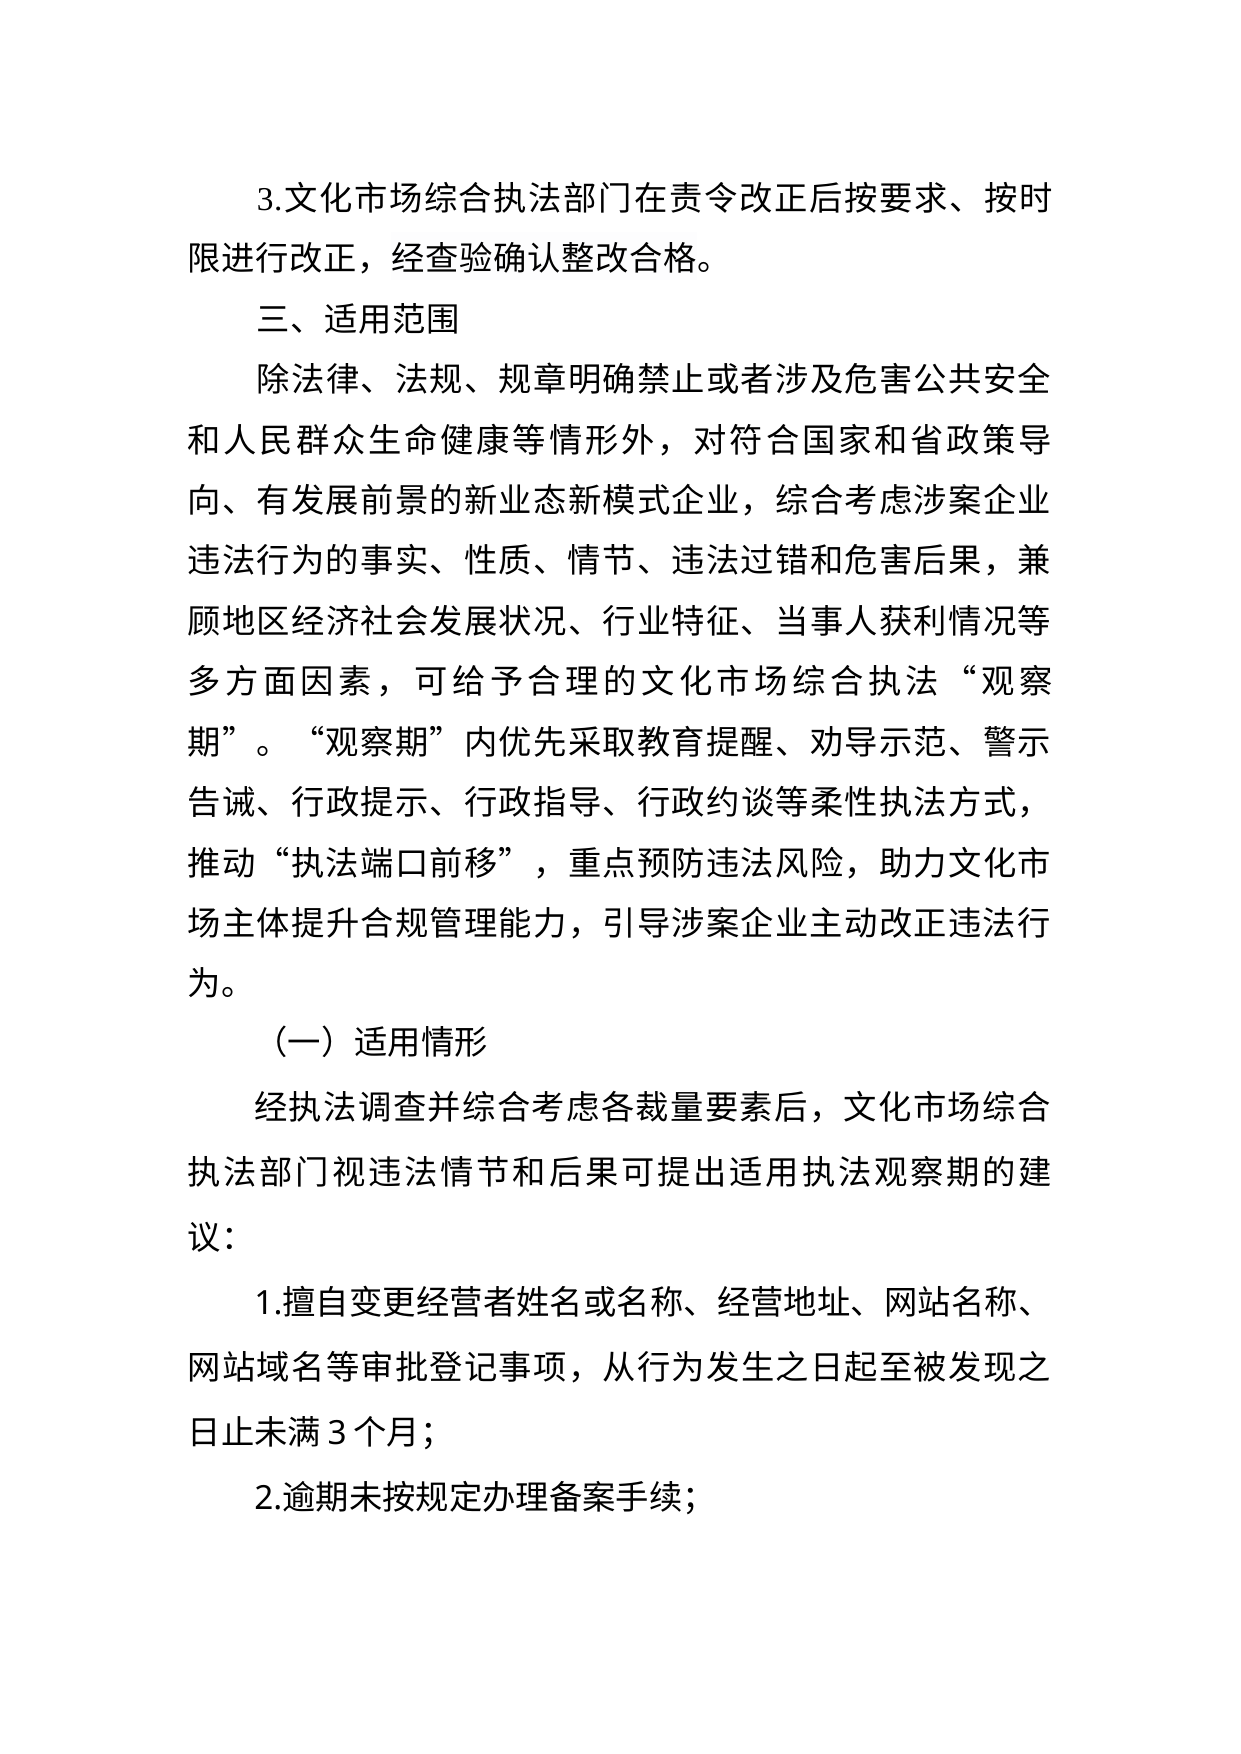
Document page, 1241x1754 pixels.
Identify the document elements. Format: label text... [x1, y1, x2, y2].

list 经执法调查并综合考虑各裁量要素后，文化市场综合执法部门视违法情节和后果可提出适用执法观察期的建议： [187, 1073, 1053, 1268]
list 2.逾期未按规定办理备案手续； [187, 1463, 1053, 1528]
text 除法律、法规、规章明确禁止或者涉及危害公共安全和人民群众生命健康等情形外，对符合国家和省政策导向、有发展前景的新业态新模式企业，综合考虑涉案企业违法行为的事实、性质、情节、违法过错和危害后果，兼顾地区经济社会发展状况、行业特征、当事人获利情况等多方面因素，可给予合理的文化市场综合执法“观察期”。“观察期”内优先采取教育提醒、劝导示范、警示告诫、行政提示、行政指导、行政约谈等柔性执法方式，推动“执法端口前移”，重点预防违法风险，助力文化市场主体提升合规管理能力，引导涉案企业主动改正违法行为。 [187, 343, 1053, 1008]
text 3.文化市场综合执法部门在责令改正后按要求、按时限进行改正，经查验确认整改合格。 [187, 162, 1053, 283]
list 1.擅自变更经营者姓名或名称、经营地址、网站名称、网站域名等审批登记事项，从行为发生之日起至被发现之日止未满3个月； [187, 1268, 1053, 1463]
text 三、适用范围 [187, 283, 1053, 343]
list 适用情形 [187, 1008, 1053, 1073]
